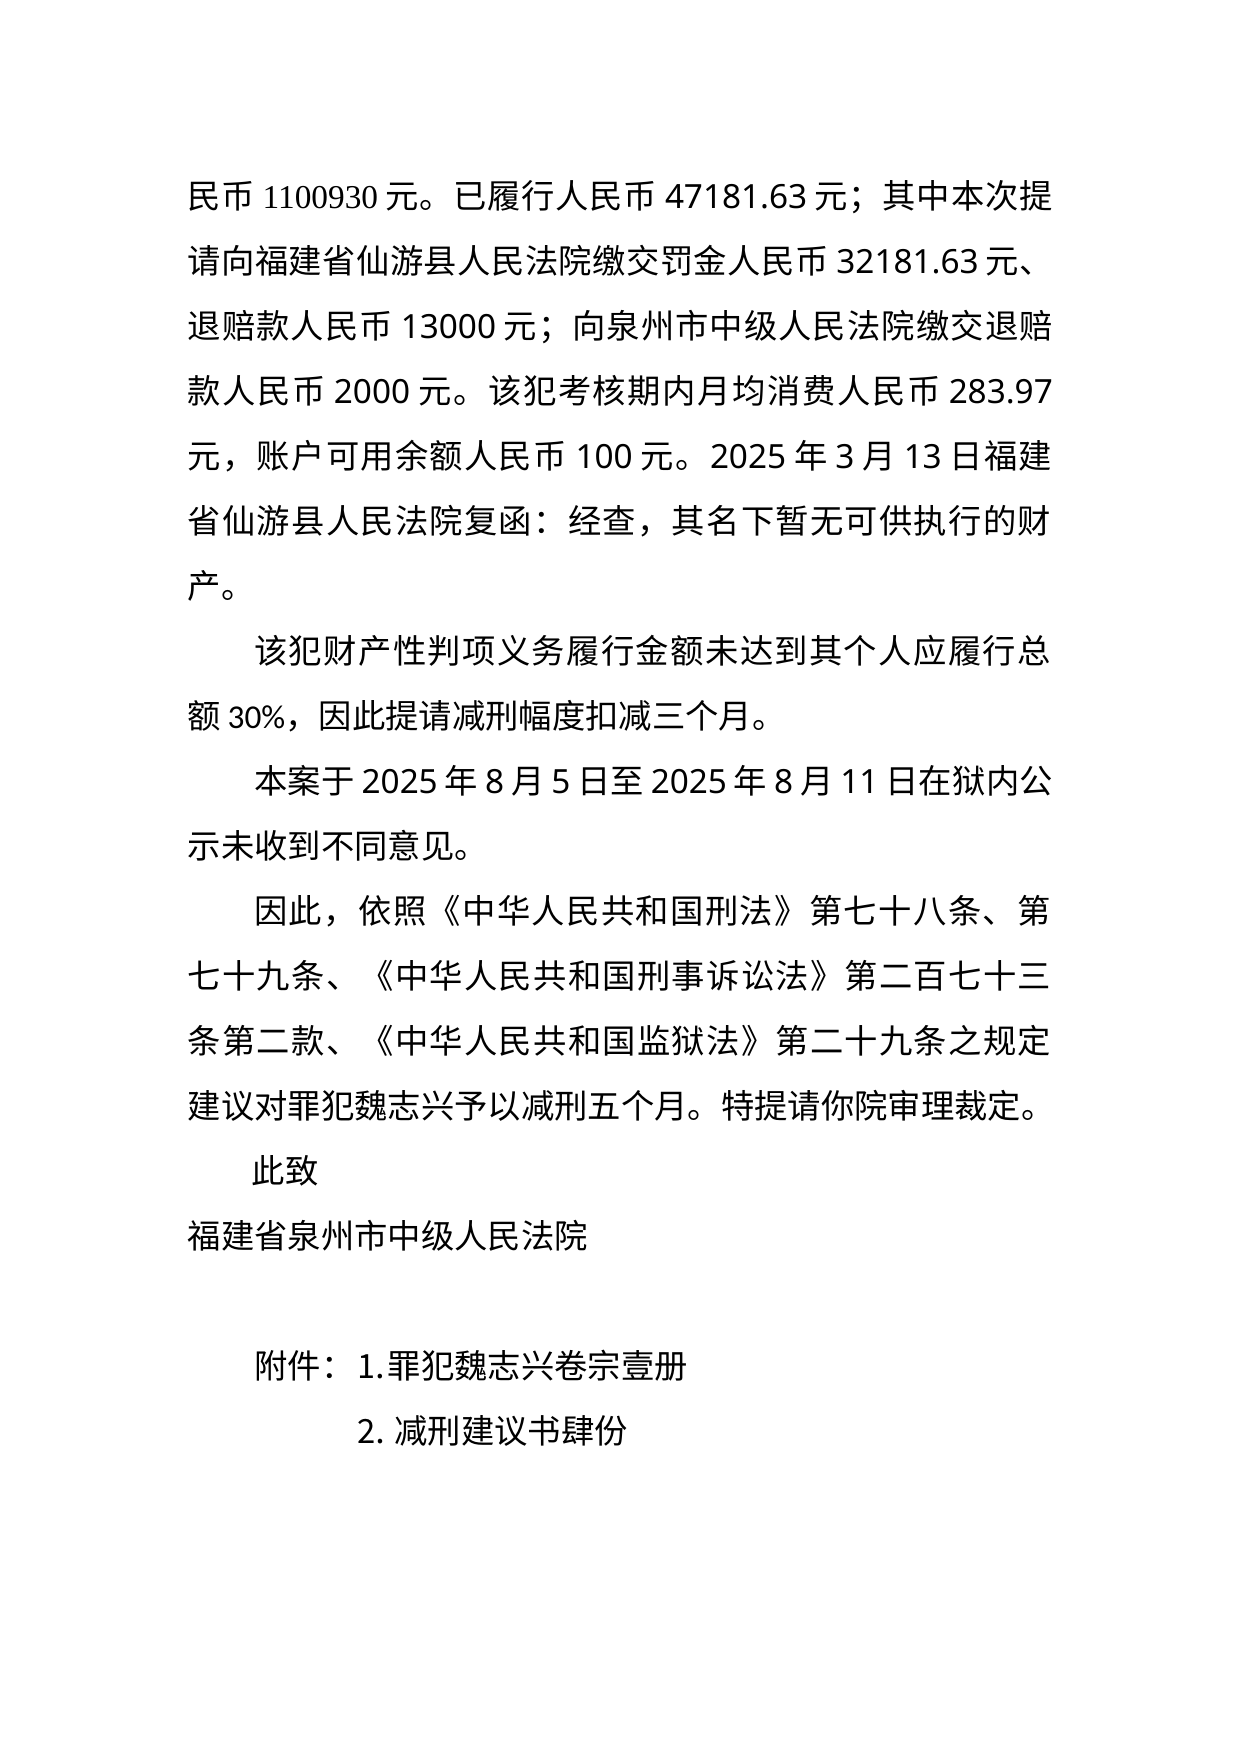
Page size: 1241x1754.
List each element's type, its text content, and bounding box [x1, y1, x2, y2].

text 此致 [187, 1137, 1058, 1202]
text ⒉减刑建议书肆份 [187, 1397, 1058, 1462]
text 该犯财产性判项义务履行金额未达到其个人应履行总额30%，因此提请减刑幅度扣减三个月。 [187, 617, 1053, 747]
text 因此，依照《中华人民共和国刑法》第七十八条、第七十九条、《中华人民共和国刑事诉讼法》第二百七十三条第二款、《中华人民共和国监狱法》第二十九条之规定，建议对罪犯魏志兴予以减刑五个月。特提请你院审理裁定。 [187, 877, 1053, 1137]
text 附件：⒈罪犯魏志兴卷宗壹册 [187, 1332, 1053, 1397]
text 本案于2025年8月5日至2025年8月11日在狱内公示未收到不同意见。 [187, 747, 1053, 877]
text 福建省泉州市中级人民法院 [187, 1202, 1058, 1267]
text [187, 162, 1053, 617]
